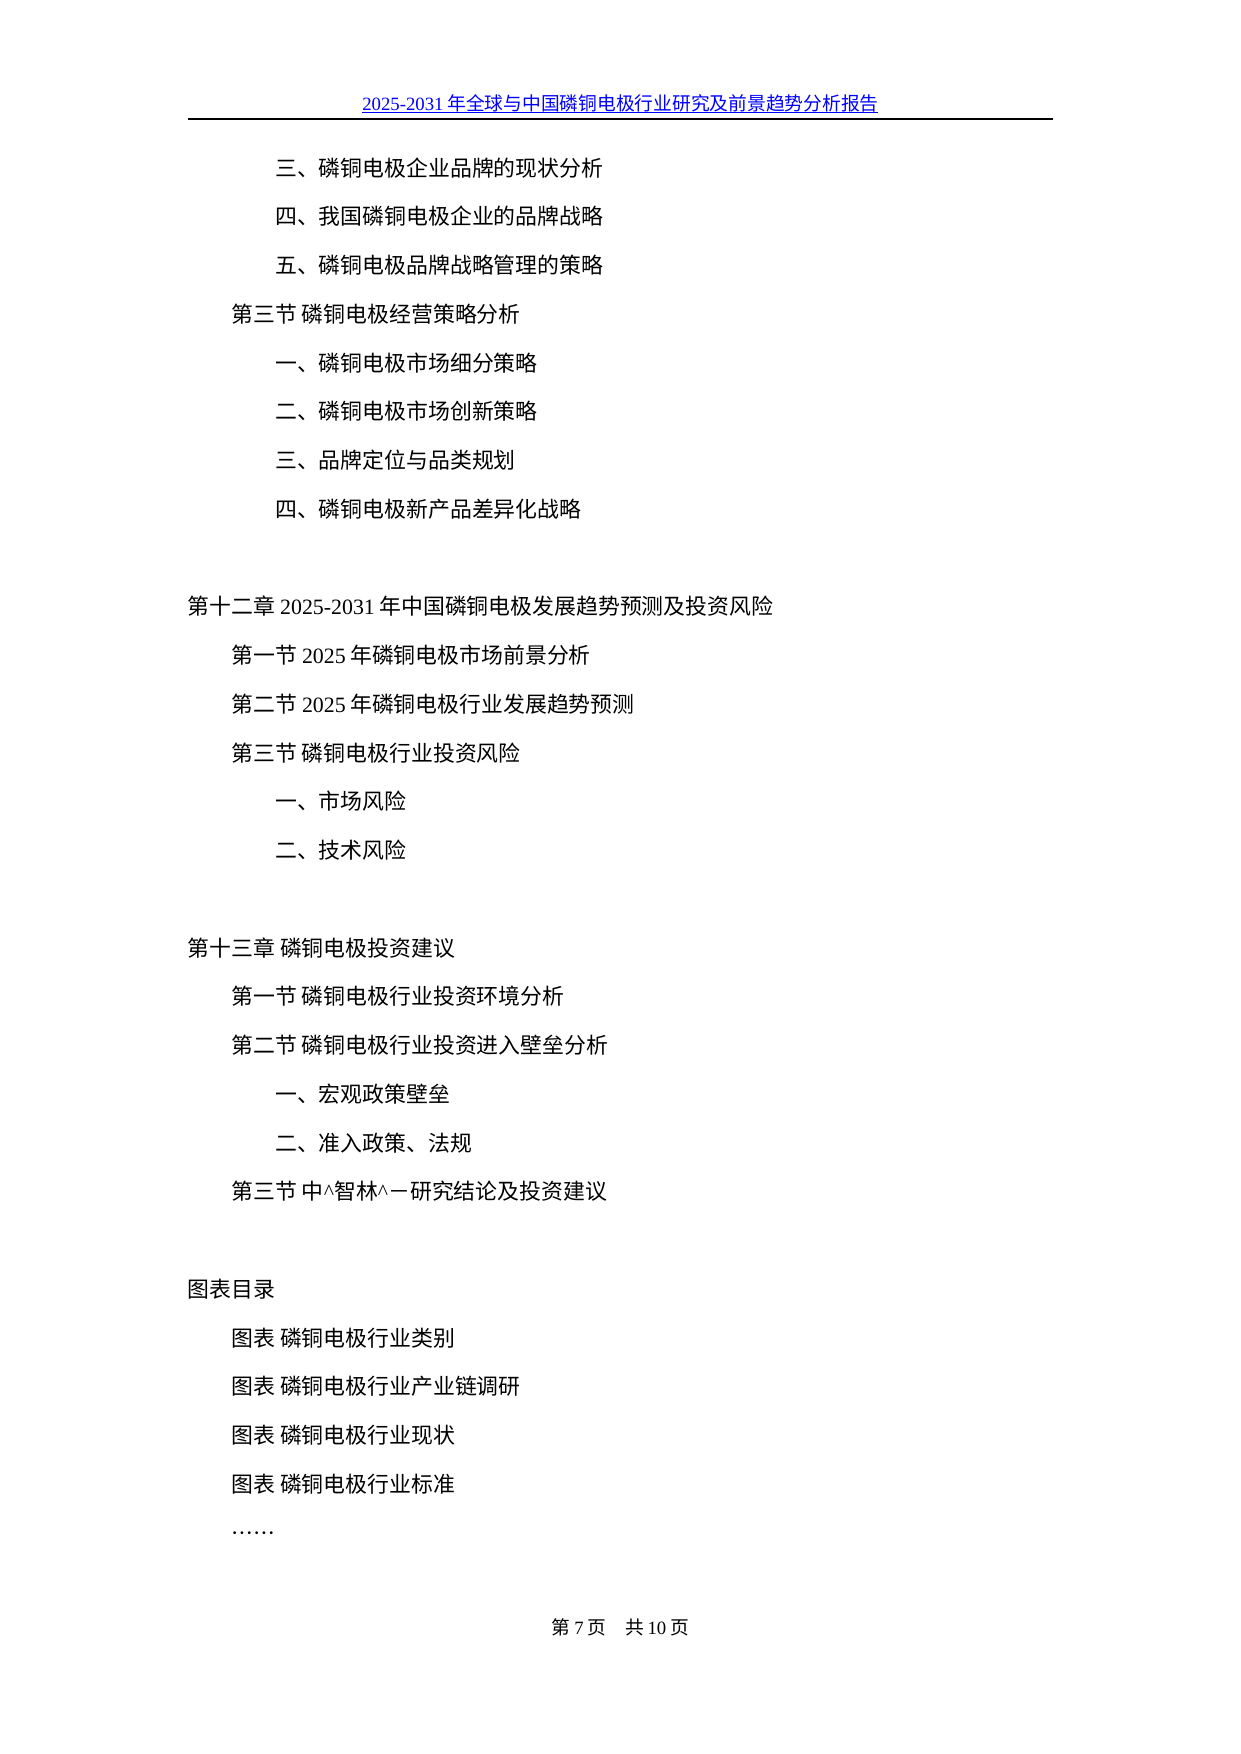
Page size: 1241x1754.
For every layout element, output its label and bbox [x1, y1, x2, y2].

text [187, 150, 1053, 1548]
